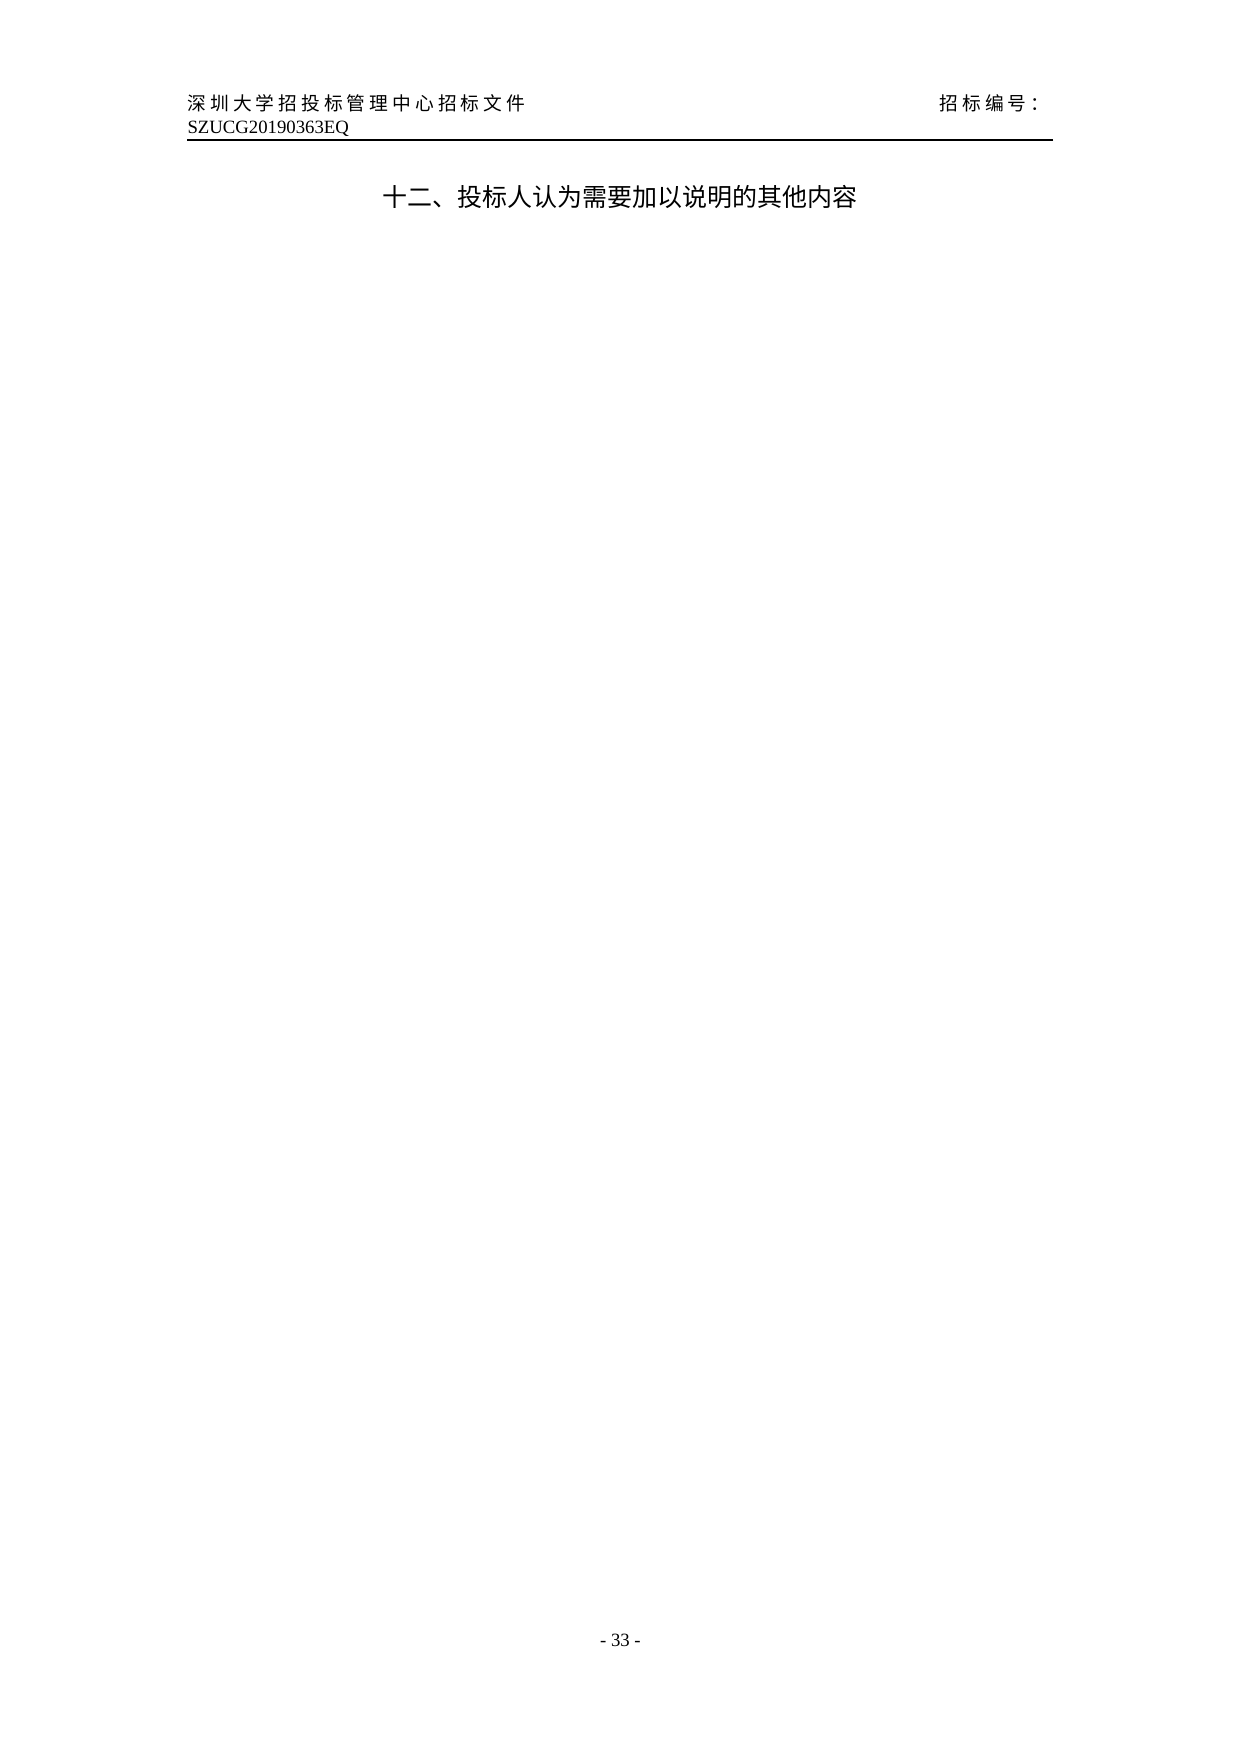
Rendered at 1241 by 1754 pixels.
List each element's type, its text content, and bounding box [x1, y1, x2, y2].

subtitle 十二、投标人认为需要加以说明的其他内容 [187, 177, 1053, 213]
